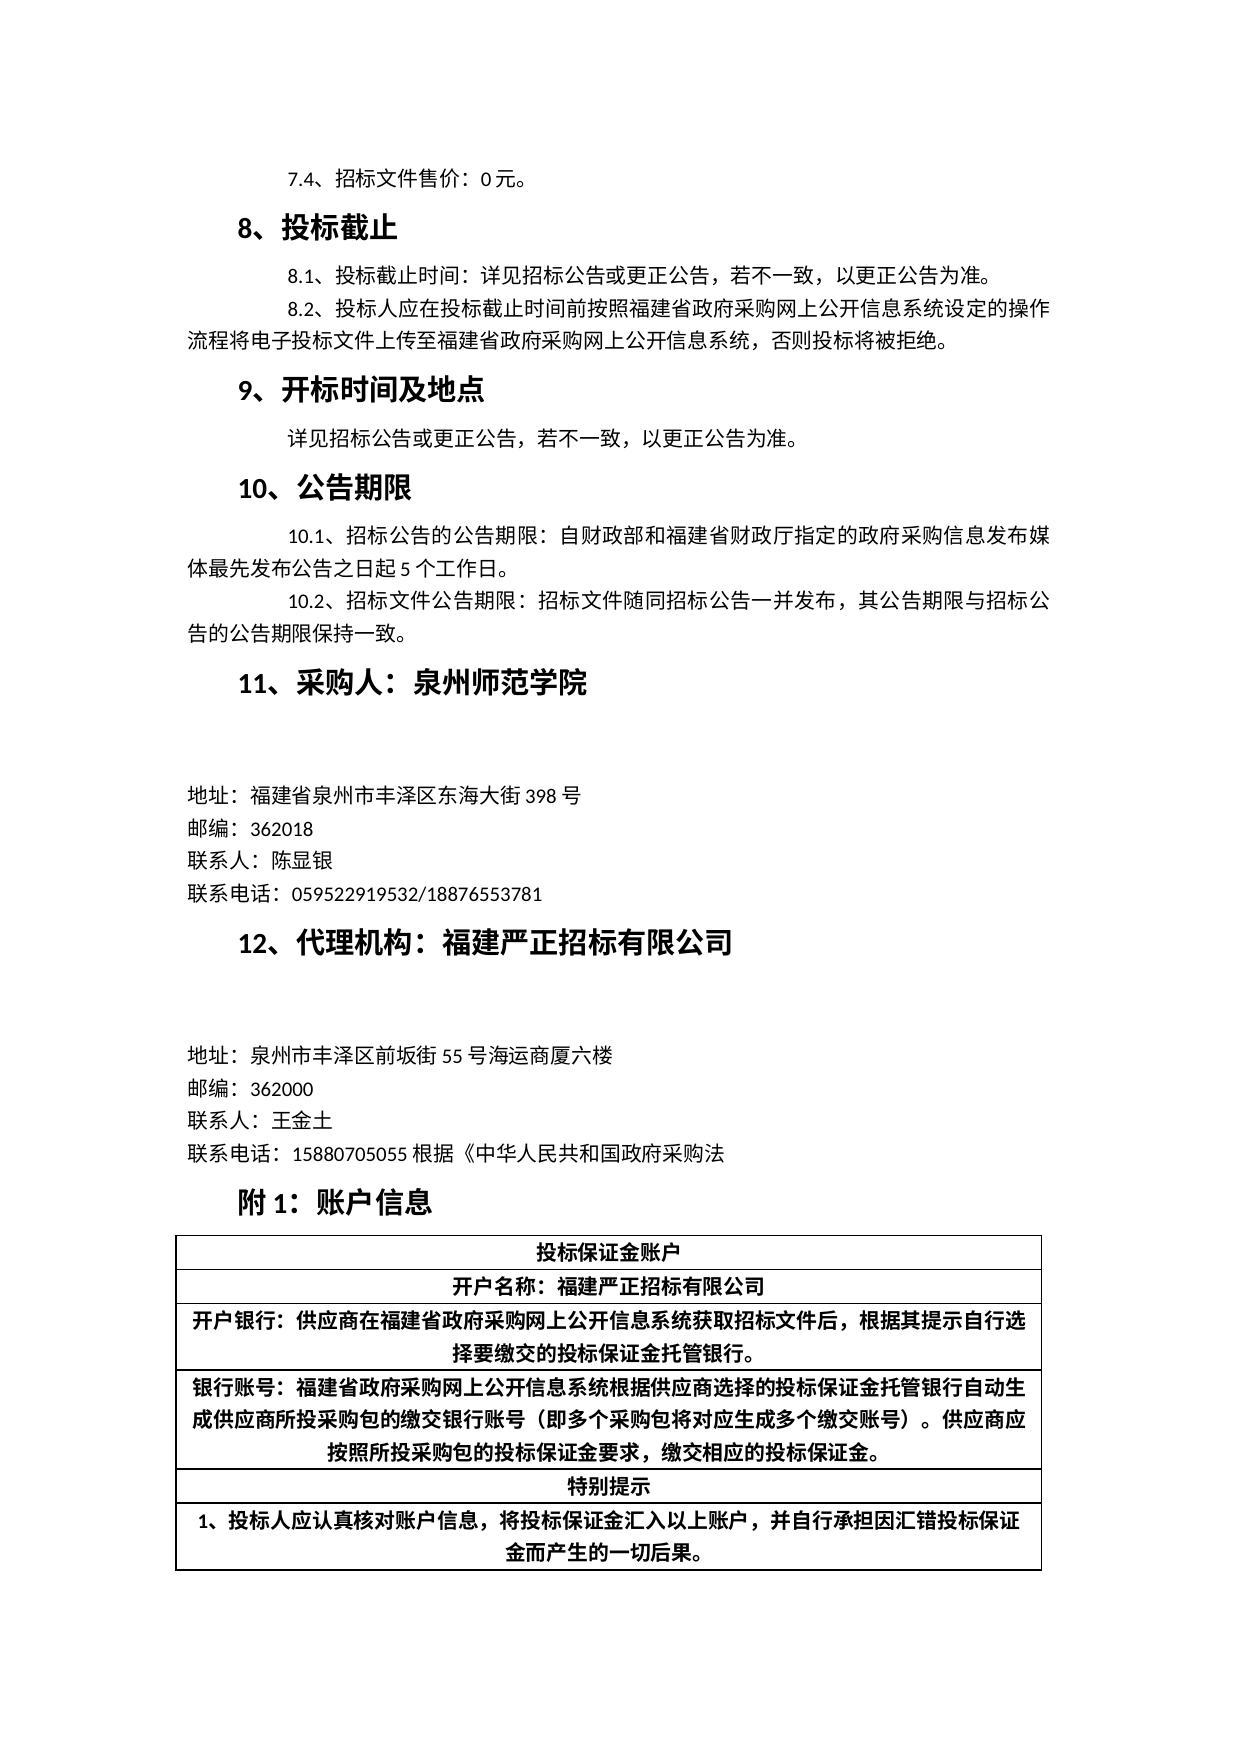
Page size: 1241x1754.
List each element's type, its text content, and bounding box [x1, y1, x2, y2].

text 12、代理机构：福建严正招标有限公司 [187, 909, 1053, 974]
text 联系电话：059522919532/18876553781 [187, 877, 1053, 909]
text 联系人：王金土 [187, 1104, 1053, 1137]
table_cell 开户银行：供应商在福建省政府采购网上公开信息系统获取招标文件后，根据其提示自行选择要缴交的投标保证金托管银行。 [177, 1304, 1041, 1369]
text 联系电话：15880705055 根据《中华人民共和国政府采购法 [187, 1137, 1053, 1169]
text 8.2、投标人应在投标截止时间前按照福建省政府采购网上公开信息系统设定的操作流程将电子投标文件上传至福建省政府采购网上公开信息系统，否则投标将被拒绝。 [187, 292, 1053, 357]
text 11、采购人：泉州师范学院 [187, 649, 1053, 714]
text 详见招标公告或更正公告，若不一致，以更正公告为准。 [187, 422, 1053, 454]
text 邮编：362018 [187, 812, 1053, 844]
text 10.2、招标文件公告期限：招标文件随同招标公告一并发布，其公告期限与招标公告的公告期限保持一致。 [187, 584, 1053, 649]
text 7.4、招标文件售价：0元。 [187, 162, 1053, 194]
text 附1：账户信息 [187, 1169, 1053, 1234]
table_header 投标保证金账户 [177, 1236, 1041, 1268]
text 地址：泉州市丰泽区前坂街55号海运商厦六楼 [187, 1039, 1053, 1072]
text 8.1、投标截止时间：详见招标公告或更正公告，若不一致，以更正公告为准。 [187, 259, 1053, 292]
text 联系人：陈显银 [187, 844, 1053, 877]
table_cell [177, 1504, 1041, 1569]
text 地址：福建省泉州市丰泽区东海大街398号 [187, 779, 1053, 812]
text 邮编：362000 [187, 1072, 1053, 1104]
table_cell 特别提示 [177, 1470, 1041, 1502]
text 10.1、招标公告的公告期限：自财政部和福建省财政厅指定的政府采购信息发布媒体最先发布公告之日起5个工作日。 [187, 519, 1053, 584]
text 8、投标截止 [187, 194, 1053, 259]
table_cell 银行账号：福建省政府采购网上公开信息系统根据供应商选择的投标保证金托管银行自动生成供应商所投采购包的缴交银行账号（即多个采购包将对应生成多个缴交账号）。供应商应按照所投采购包的投标保证金要求，缴交相应的投标保证金。 [177, 1371, 1041, 1468]
table_cell 开户名称：福建严正招标有限公司 [177, 1270, 1041, 1303]
text 10、公告期限 [187, 454, 1053, 519]
text 9、开标时间及地点 [187, 357, 1053, 422]
